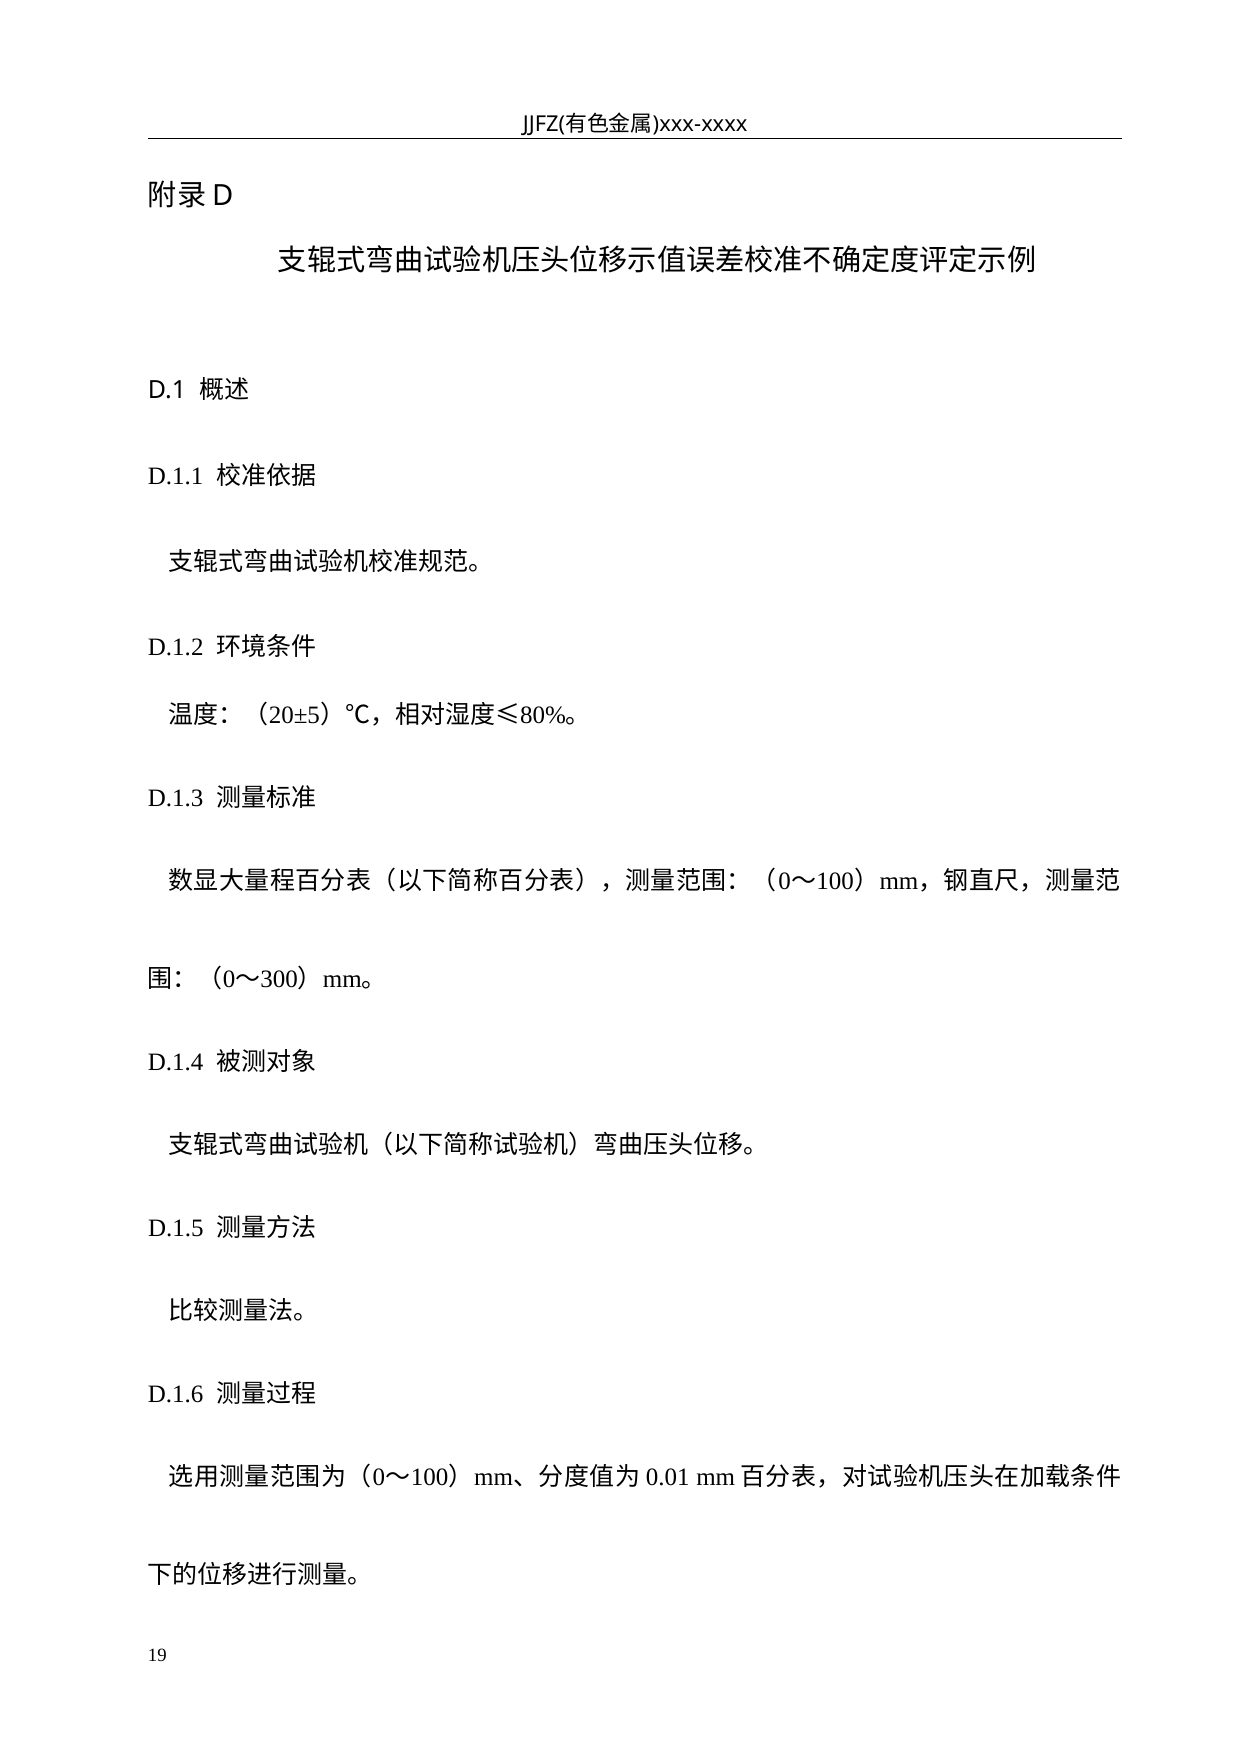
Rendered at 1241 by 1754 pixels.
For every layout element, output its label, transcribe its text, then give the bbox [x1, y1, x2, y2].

text D.1.2 环境条件 [148, 612, 1122, 677]
text 温度：（20±5）℃，相对湿度≤80%。 [148, 680, 1122, 745]
text 附录D [148, 161, 1122, 226]
text D.1.6 测量过程 [148, 1359, 1122, 1424]
text 支辊式弯曲试验机压头位移示值误差校准不确定度评定示例 [148, 226, 1122, 291]
text 比较测量法。 [148, 1276, 1122, 1341]
text 数显大量程百分表（以下简称百分表），测量范围：（0～100）mm，钢直尺，测量范围：（0～300）mm。 [148, 846, 1122, 1009]
text 选用测量范围为（0～100）mm、分度值为0.01 mm百分表，对试验机压头在加载条件下的位移进行测量。 [148, 1442, 1122, 1605]
text D.1.3 测量标准 [148, 763, 1122, 828]
text D.1.1 校准依据 [148, 441, 1122, 506]
text D.1.4 被测对象 [148, 1027, 1122, 1092]
text 支辊式弯曲试验机校准规范。 [148, 527, 1122, 592]
text D.1.5 测量方法 [148, 1193, 1122, 1258]
text 支辊式弯曲试验机（以下简称试验机）弯曲压头位移。 [148, 1110, 1122, 1175]
text D.1 概述 [148, 356, 1122, 421]
